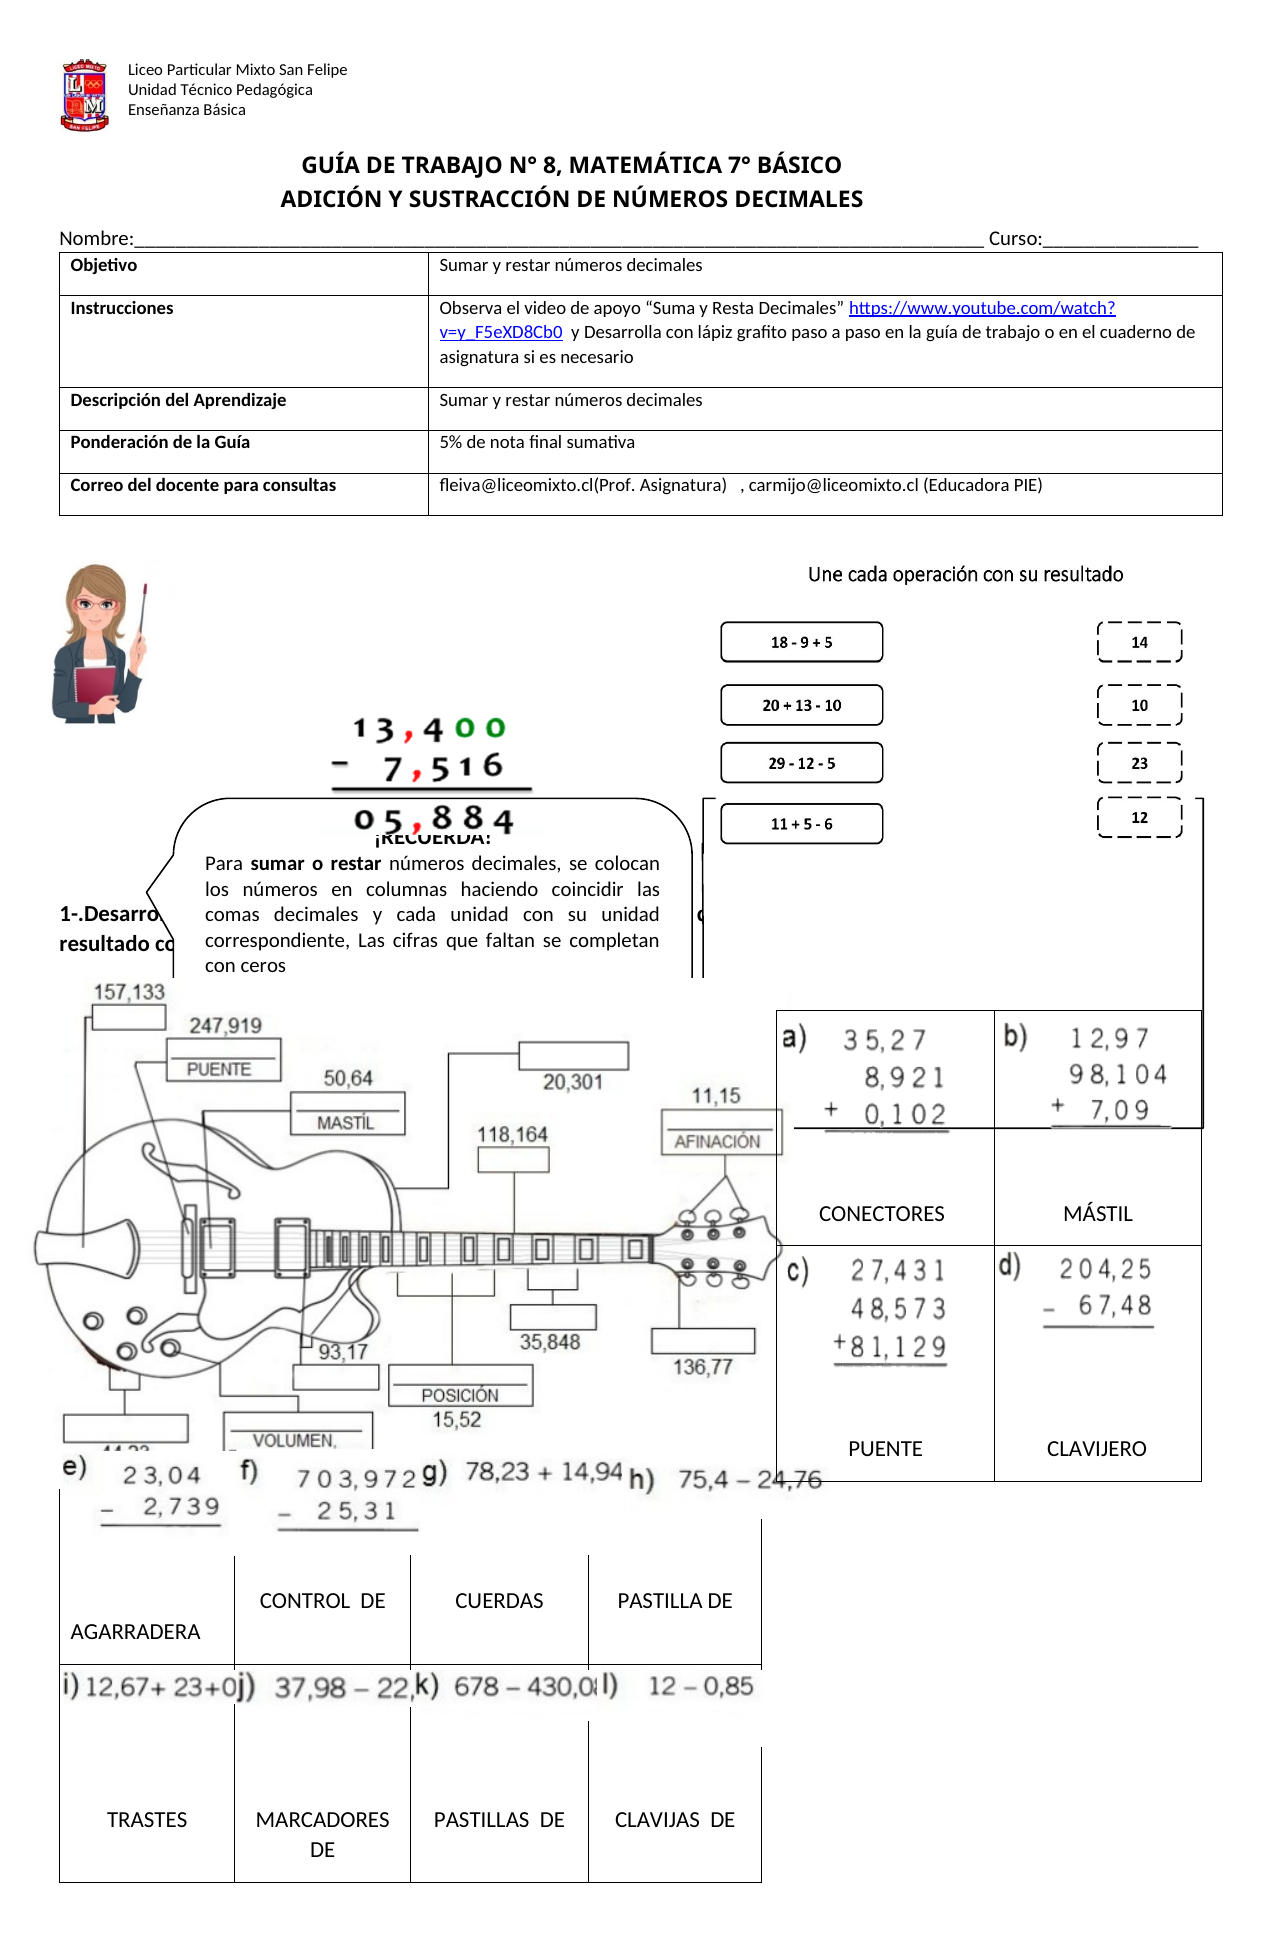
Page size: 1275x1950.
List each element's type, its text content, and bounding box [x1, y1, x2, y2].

picture [25, 560, 182, 727]
text Nombre:__________________________________________________________________________________ Curso:_______________ [59, 142, 1216, 250]
picture [995, 1014, 1193, 1178]
picture [715, 560, 1196, 846]
table_cell TRASTES [60, 1665, 234, 1882]
table_cell Observa el video de apoyo “Suma y Resta Decimales” https://www.youtube.com/watch?v=y_F5eXD8Cb0 y Desarrolla con lápiz grafito paso a paso en la guía de trabajo o en el cuaderno de asignatura si es necesario [429, 296, 1222, 387]
picture [783, 1014, 988, 1142]
table_cell Ponderación de la Guía [60, 431, 428, 472]
text Liceo Particular Mixto San Felipe [109, 59, 1216, 79]
table_cell Correo del docente para consultas [60, 474, 428, 515]
text Enseñanza Básica [109, 100, 1216, 120]
picture [318, 714, 544, 835]
table_header MÁSTIL [995, 1011, 1201, 1245]
table_cell PASTILLAS DE [411, 1707, 588, 1882]
picture [25, 978, 841, 1556]
picture [783, 1246, 970, 1421]
table_header CUERDAS [411, 1555, 588, 1663]
table_cell Instrucciones [60, 296, 428, 387]
picture [62, 1670, 796, 1747]
table_header CONECTORES [777, 1011, 994, 1245]
table_header PASTILLA DE [589, 1519, 761, 1663]
picture [996, 1246, 1179, 1345]
table_cell fleiva@liceomixto.cl(Prof. Asignatura) , carmijo@liceomixto.cl (Educadora PIE) [429, 474, 1222, 515]
table_cell CLAVIJERO [995, 1246, 1201, 1481]
table_cell 5% de nota final sumativa [429, 431, 1222, 472]
text Unidad Técnico Pedagógica [109, 79, 1216, 100]
table_cell PUENTE [777, 1246, 994, 1481]
table_header Objetivo [60, 253, 428, 295]
table_cell Descripción del Aprendizaje [60, 388, 428, 430]
table_cell MARCADORES DE [235, 1704, 410, 1882]
table_header CONTROL DE [235, 1555, 410, 1663]
table_cell CLAVIJAS DE [589, 1721, 761, 1882]
table_header AGARRADERA [60, 1489, 234, 1663]
table_cell Sumar y restar números decimales [429, 388, 1222, 430]
picture [59, 59, 109, 133]
table_header Sumar y restar números decimales [429, 253, 1222, 295]
